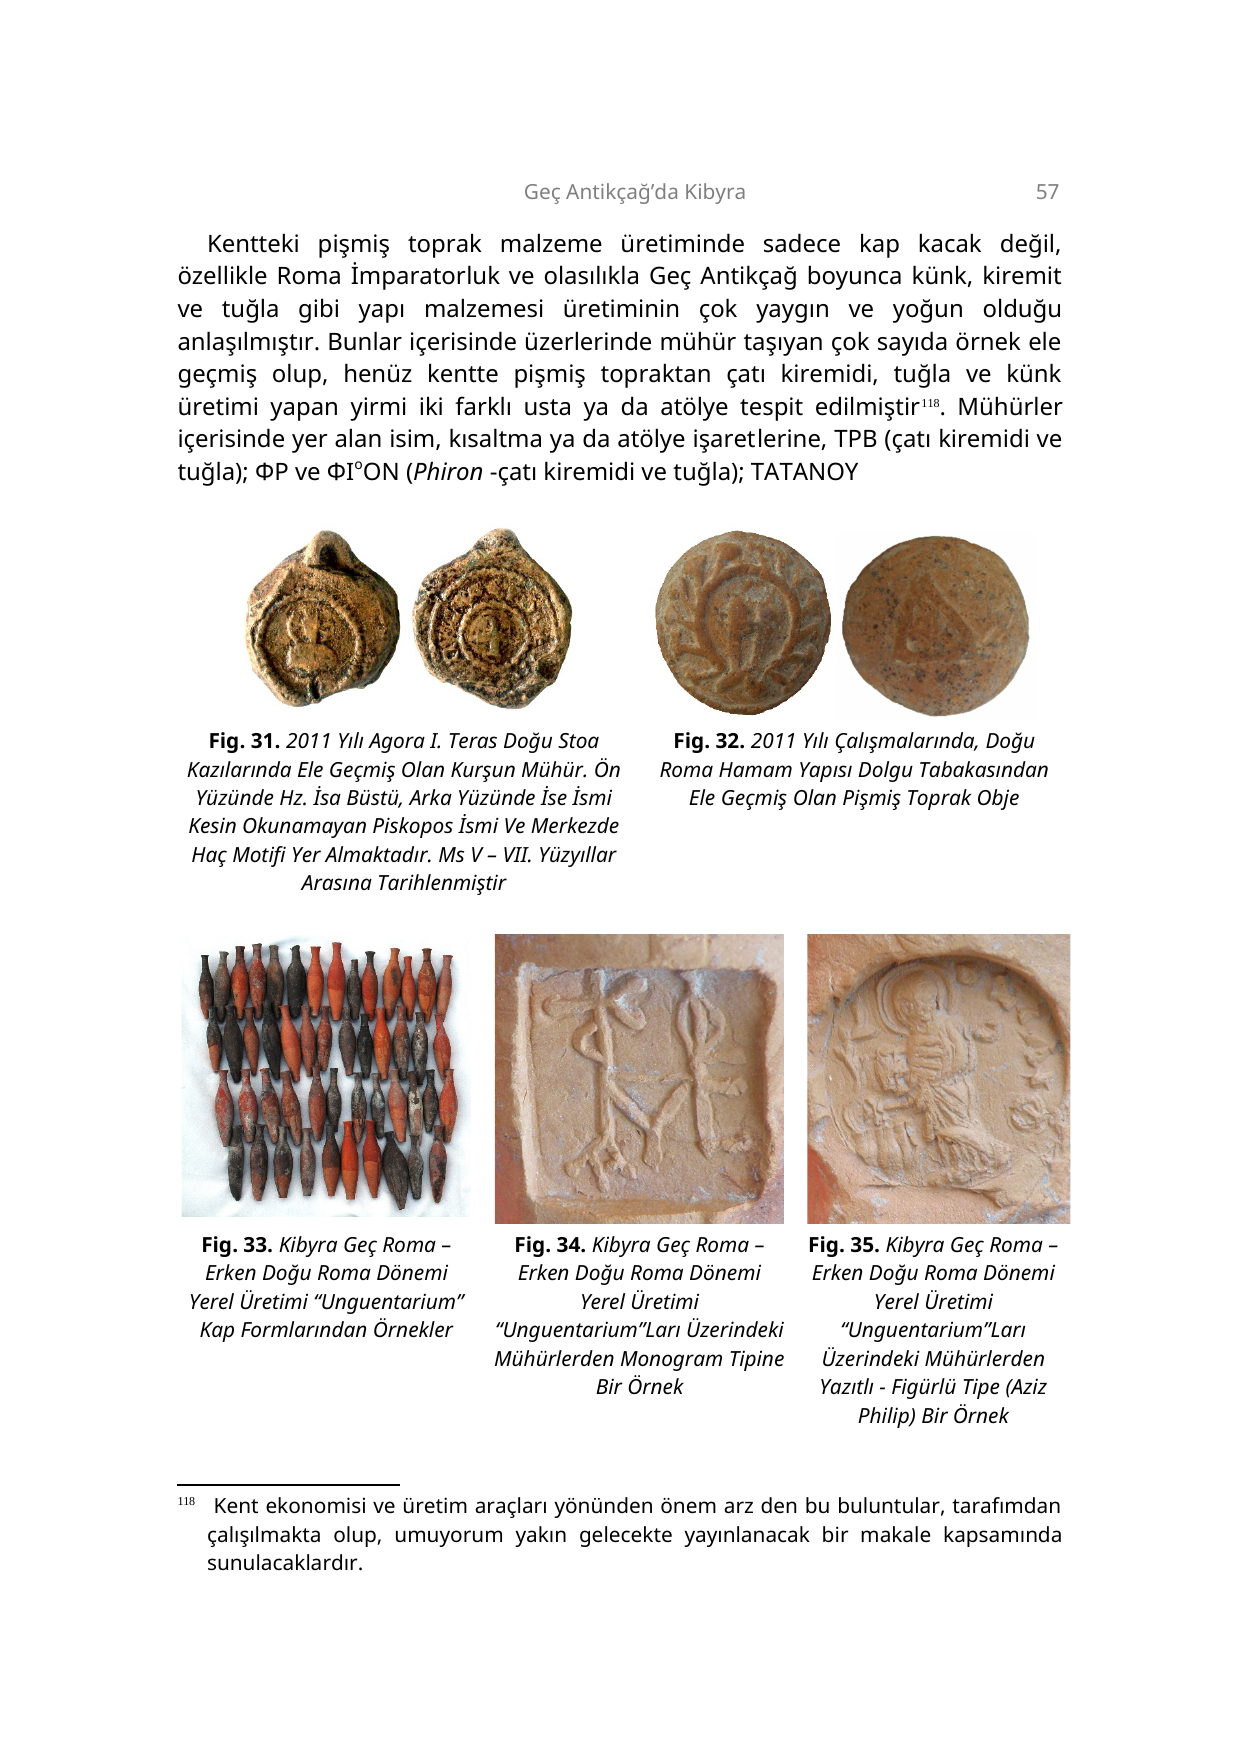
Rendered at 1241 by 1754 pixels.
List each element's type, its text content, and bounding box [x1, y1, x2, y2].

text Kentteki pişmiş toprak malzeme üretiminde sadece kap kacak değil, özellikle Roma İmparatorluk ve olasılıkla Geç Antikçağ boyunca künk, kiremit ve tuğla gibi yapı malzemesi üretiminin çok yaygın ve yoğun olduğu anlaşılmıştır. Bunlar içerisinde üzerlerinde mühür taşıyan çok sayıda örnek ele geçmiş olup, henüz kentte pişmiş topraktan çatı kiremidi, tuğla ve künk üretimi yapan yirmi iki farklı usta ya da atölye tespit edilmiştir. Mühürler içerisinde yer alan isim, kısaltma ya da atölye işaretlerine, TPB (çatı kiremidi ve tuğla); ΦP ve ΦIoOΝ (Phiron -çatı kiremidi ve tuğla); TATANOY [177, 226, 1063, 487]
picture [181, 934, 471, 1217]
table_cell Fig. 32. 2011 Yılı Çalışmalarında, Doğu Roma Hamam Yapısı Dolgu Tabakasından Ele Geçmiş Olan Pişmiş Toprak Obje [638, 726, 1070, 934]
table_cell [170, 935, 483, 1230]
picture [807, 934, 1071, 1224]
table_cell [483, 935, 796, 1230]
picture [494, 934, 784, 1224]
table_cell Fig. 31. 2011 Yılı Agora I. Teras Doğu Stoa Kazılarında Ele Geçmiş Olan Kurşun Mühür. Ön Yüzünde Hz. İsa Büstü, Arka Yüzünde İse İsmi Kesin Okunamayan Piskopos İsmi Ve Merkezde Haç Motifi Yer Almaktadır. Ms V – VII. Yüzyıllar Arasına Tarihlenmiştir [170, 726, 638, 934]
table_cell [796, 935, 1070, 1230]
picture [240, 524, 574, 712]
table_header [170, 525, 638, 726]
table_header [638, 525, 1070, 726]
table_cell Fig. 35. Kibyra Geç Roma – Erken Doğu Roma Dönemi Yerel Üretimi “Unguentarium”Ları Üzerindeki Mühürlerden Yazıtlı - Figürlü Tipe (Aziz Philip) Bir Örnek [796, 1230, 1070, 1435]
picture [839, 532, 1033, 719]
table_cell Fig. 33. Kibyra Geç Roma – Erken Doğu Roma Dönemi Yerel Üretimi “Unguentarium” Kap Formlarından Örnekler [170, 1230, 483, 1435]
table_cell Fig. 34. Kibyra Geç Roma – Erken Doğu Roma Dönemi Yerel Üretimi “Unguentarium”Ları Üzerindeki Mühürlerden Monogram Tipine Bir Örnek [483, 1230, 796, 1435]
picture [649, 524, 839, 721]
